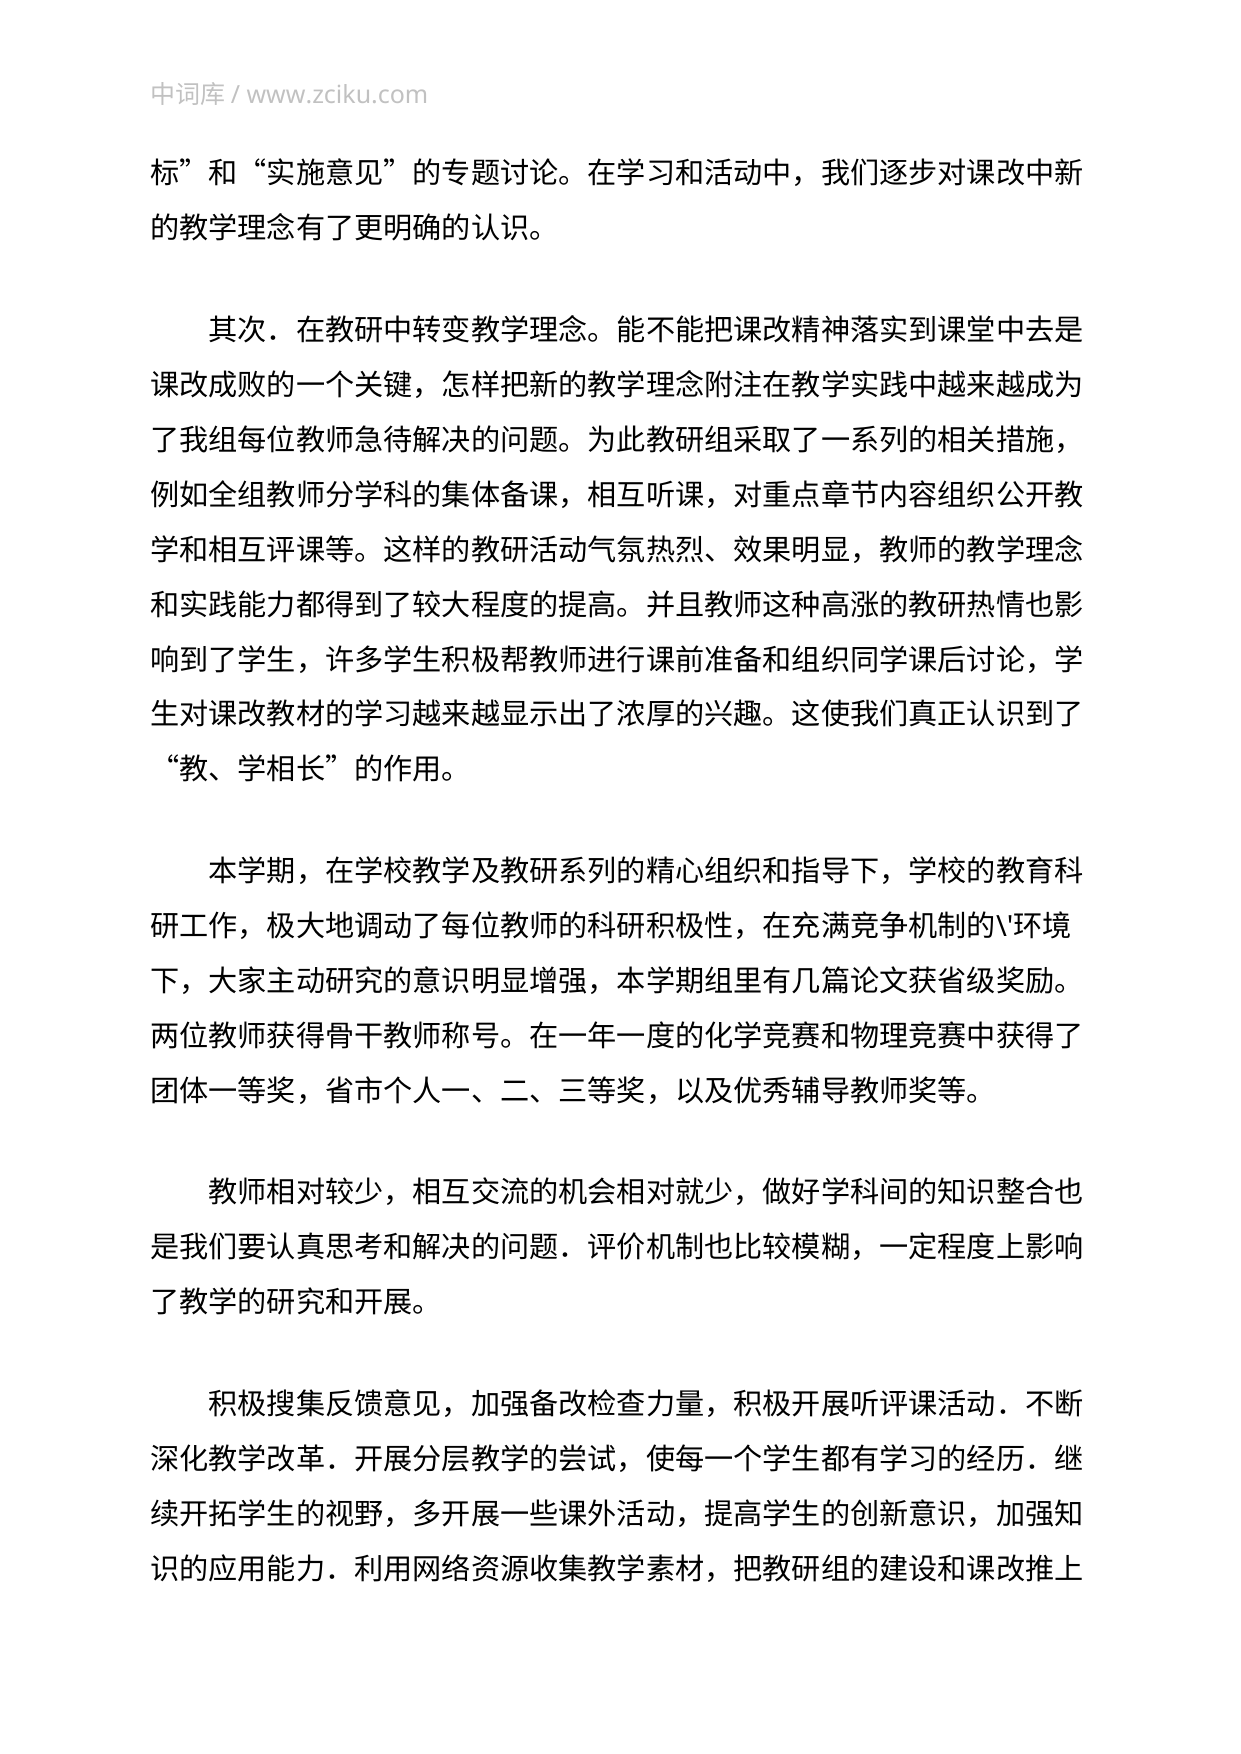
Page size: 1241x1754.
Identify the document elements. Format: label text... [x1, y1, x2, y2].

text 其次．在教研中转变教学理念。能不能把课改精神落实到课堂中去是课改成败的一个关键，怎样把新的教学理念附注在教学实践中越来越成为了我组每位教师急待解决的问题。为此教研组采取了一系列的相关措施，例如全组教师分学科的集体备课，相互听课，对重点章节内容组织公开教学和相互评课等。这样的教研活动气氛热烈、效果明显，教师的教学理念和实践能力都得到了较大程度的提高。并且教师这种高涨的教研热情也影响到了学生，许多学生积极帮教师进行课前准备和组织同学课后讨论，学生对课改教材的学习越来越显示出了浓厚的兴趣。这使我们真正认识到了“教、学相长”的作用。 [150, 307, 1090, 788]
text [150, 150, 1090, 247]
text 本学期，在学校教学及教研系列的精心组织和指导下，学校的教育科研工作，极大地调动了每位教师的科研积极性，在充满竞争机制的\'环境下，大家主动研究的意识明显增强，本学期组里有几篇论文获省级奖励。两位教师获得骨干教师称号。在一年一度的化学竞赛和物理竞赛中获得了团体一等奖，省市个人一、二、三等奖，以及优秀辅导教师奖等。 [150, 848, 1090, 1109]
text 教师相对较少，相互交流的机会相对就少，做好学科间的知识整合也是我们要认真思考和解决的问题．评价机制也比较模糊，一定程度上影响了教学的研究和开展。 [150, 1169, 1090, 1321]
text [150, 1381, 1090, 1588]
